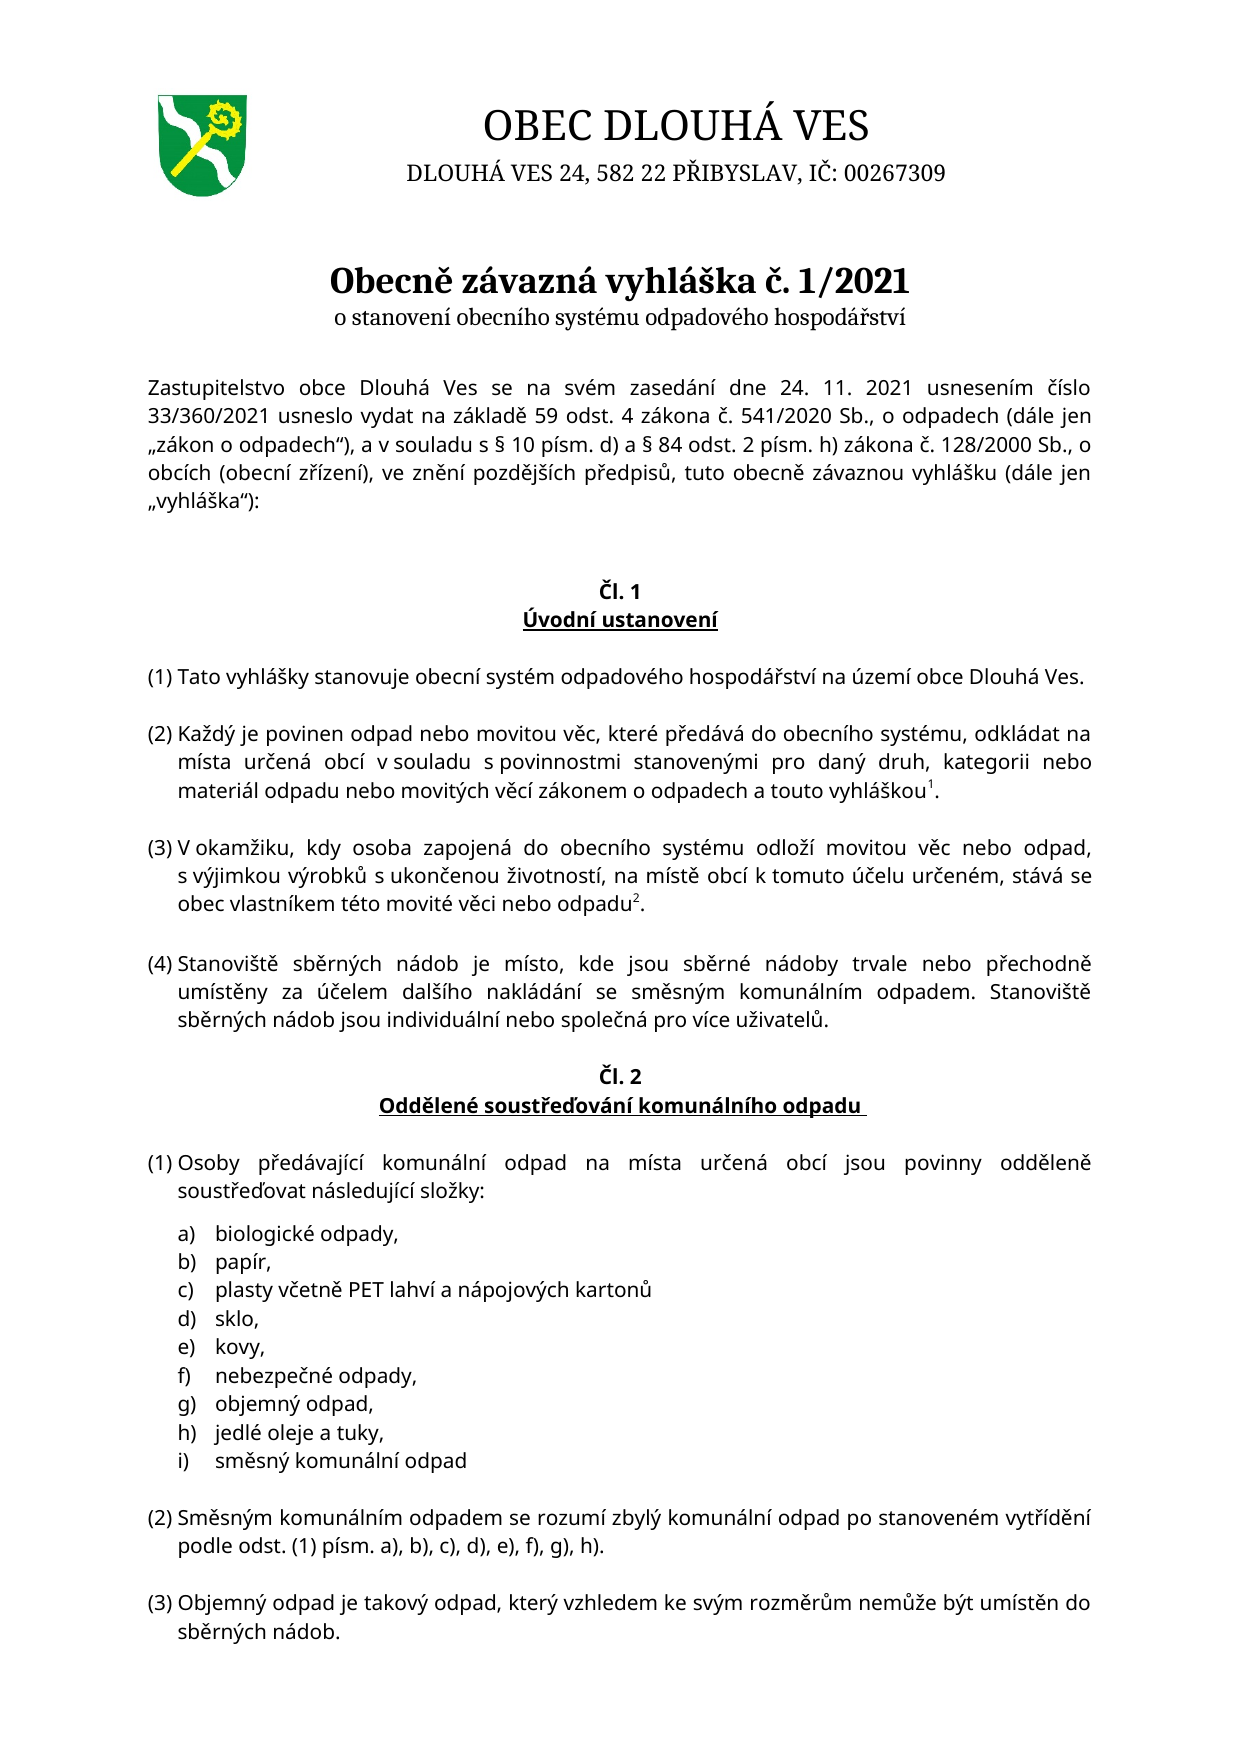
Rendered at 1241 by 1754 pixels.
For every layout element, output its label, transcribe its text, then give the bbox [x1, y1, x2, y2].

list biologické odpady, [177, 1219, 1093, 1247]
text Zastupitelstvo obce Dlouhá Ves se na svém zasedání dne 24. 11. 2021 usnesením číslo 33/360/2021 usneslo vydat na základě 59 odst. 4 zákona č. 541/2020 Sb., o odpadech (dále jen „zákon o odpadech“), a v souladu s § 10 písm. d) a § 84 odst. 2 písm. h) zákona č. 128/2000 Sb., o obcích (obecní zřízení), ve znění pozdějších předpisů, tuto obecně závaznou vyhlášku (dále jen „vyhláška“): [148, 373, 1093, 515]
list Oddělené soustřeďování komunálního odpadu [148, 1091, 1093, 1119]
list směsný komunální odpad [177, 1446, 1093, 1475]
picture [152, 88, 253, 204]
list sklo, [177, 1304, 1093, 1332]
list kovy, [177, 1332, 1093, 1361]
list jedlé oleje a tuky, [177, 1418, 1093, 1446]
list papír, [177, 1247, 1093, 1276]
list objemný odpad, [177, 1389, 1093, 1418]
list nebezpečné odpady, [177, 1361, 1093, 1389]
list Každý je povinen odpad nebo movitou věc, které předává do obecního systému, odkládat na místa určená obcí v souladu s povinnostmi stanovenými pro daný druh, kategorii nebo materiál odpadu nebo movitých věcí zákonem o odpadech a touto vyhláškou1. [148, 719, 1093, 804]
list Stanoviště sběrných nádob je místo, kde jsou sběrné nádoby trvale nebo přechodně umístěny za účelem dalšího nakládání se směsným komunálním odpadem. Stanoviště sběrných nádob jsou individuální nebo společná pro více uživatelů. [148, 949, 1093, 1034]
text Čl. 1 [148, 577, 1093, 605]
list V okamžiku, kdy osoba zapojená do obecního systému odloží movitou věc nebo odpad, s výjimkou výrobků s ukončenou životností, na místě obcí k tomuto účelu určeném, stává se obec vlastníkem této movité věci nebo odpadu2. [148, 833, 1093, 918]
text Obecně závazná vyhláška č. 1/2021 [148, 260, 1093, 303]
text o stanovení obecního systému odpadového hospodářství [148, 303, 1093, 332]
list Tato vyhlášky stanovuje obecní systém odpadového hospodářství na území obce Dlouhá Ves. [148, 662, 1093, 691]
list Čl. 2 [148, 1062, 1093, 1091]
text Úvodní ustanovení [148, 605, 1093, 634]
list Směsným komunálním odpadem se rozumí zbylý komunální odpad po stanoveném vytřídění podle odst. (1) písm. a), b), c), d), e), f), g), h). [148, 1503, 1093, 1560]
list Objemný odpad je takový odpad, který vzhledem ke svým rozměrům nemůže být umístěn do sběrných nádob. [148, 1588, 1093, 1645]
list Osoby předávající komunální odpad na místa určená obcí jsou povinny odděleně soustřeďovat následující složky: [148, 1148, 1093, 1204]
list plasty včetně PET lahví a nápojových kartonů [177, 1276, 1093, 1304]
